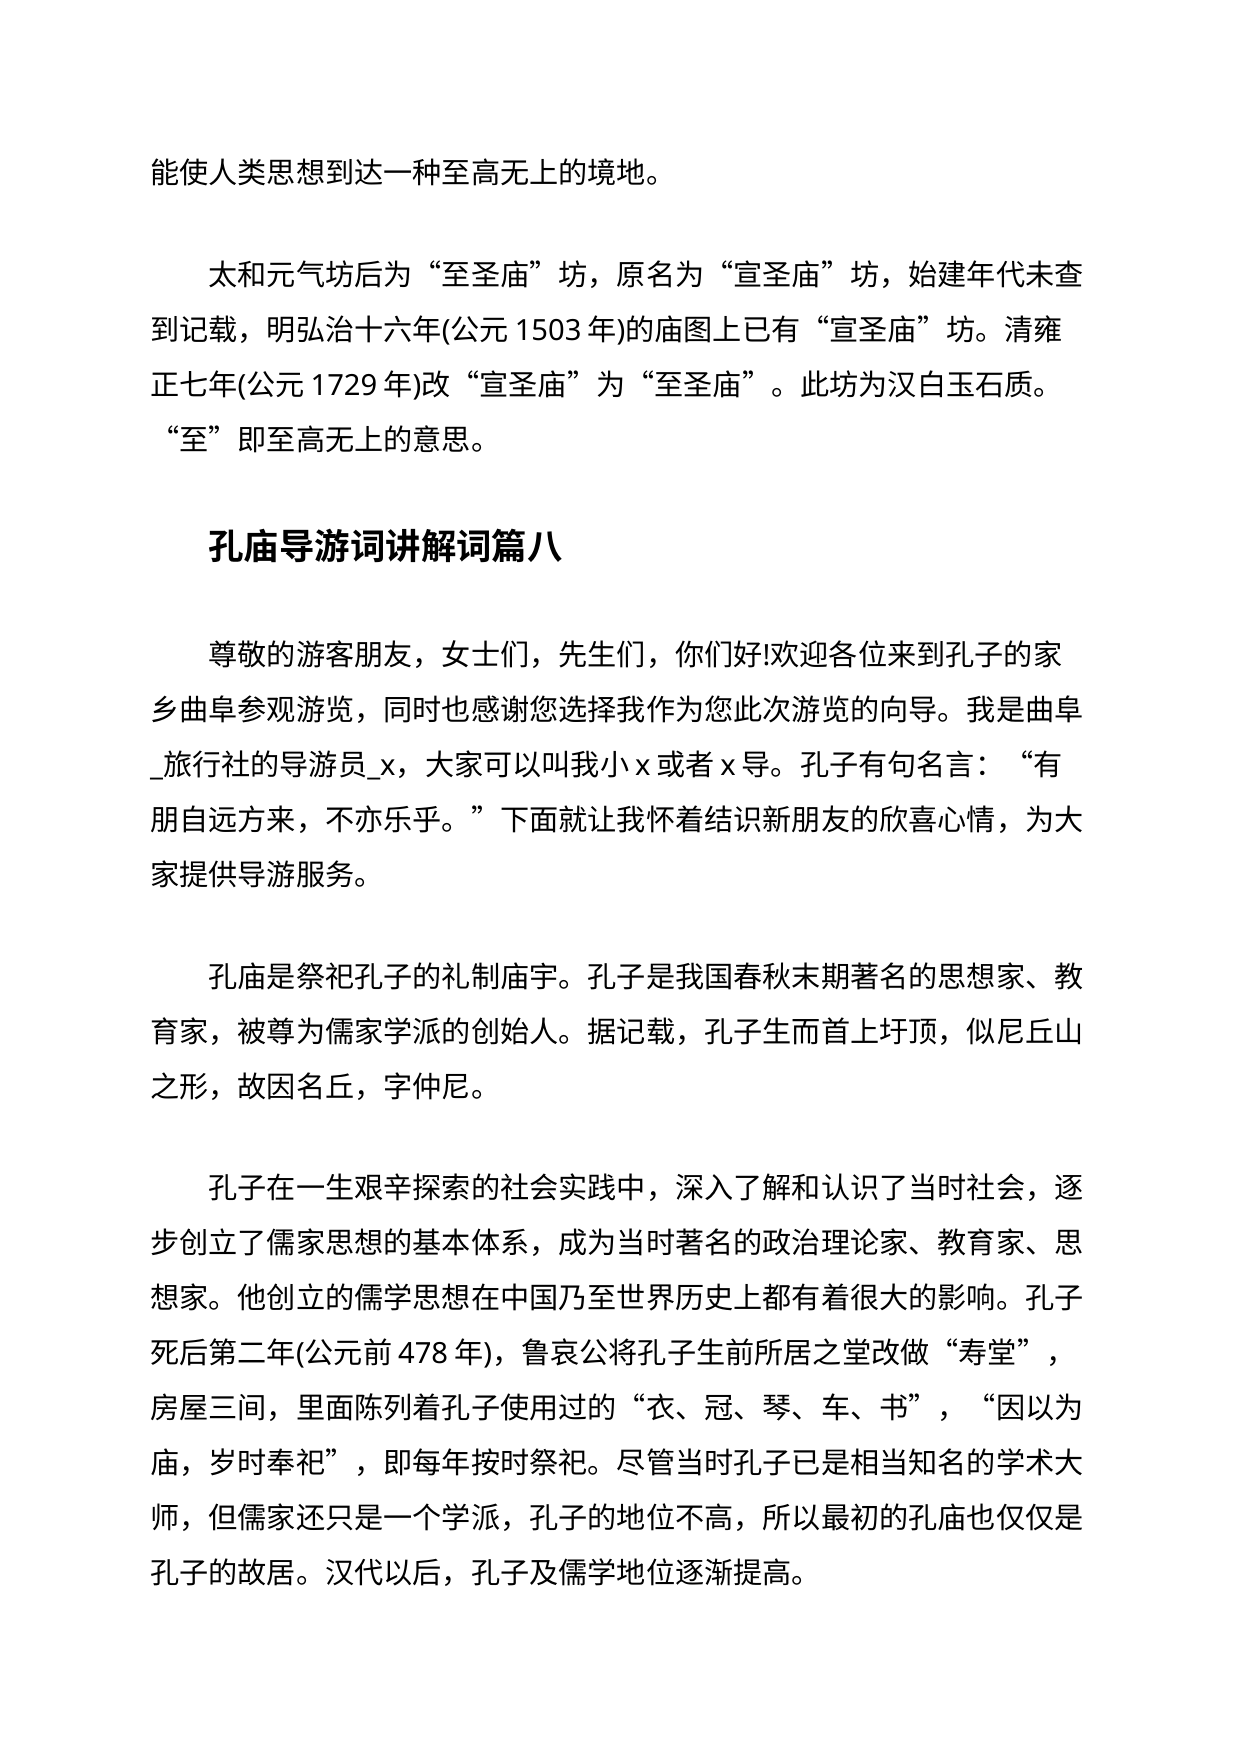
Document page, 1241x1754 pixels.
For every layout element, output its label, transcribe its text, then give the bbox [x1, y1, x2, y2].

text 尊敬的游客朋友，女士们，先生们，你们好!欢迎各位来到孔子的家乡曲阜参观游览，同时也感谢您选择我作为您此次游览的向导。我是曲阜_旅行社的导游员_x，大家可以叫我小x或者x导。孔子有句名言：“有朋自远方来，不亦乐乎。”下面就让我怀着结识新朋友的欣喜心情，为大家提供导游服务。 [150, 632, 1090, 894]
text 孔庙导游词讲解词篇八 [150, 518, 1090, 570]
text 孔子在一生艰辛探索的社会实践中，深入了解和认识了当时社会，逐步创立了儒家思想的基本体系，成为当时著名的政治理论家、教育家、思想家。他创立的儒学思想在中国乃至世界历史上都有着很大的影响。孔子死后第二年(公元前478年)，鲁哀公将孔子生前所居之堂改做“寿堂”，房屋三间，里面陈列着孔子使用过的“衣、冠、琴、车、书”，“因以为庙，岁时奉祀”，即每年按时祭祀。尽管当时孔子已是相当知名的学术大师，但儒家还只是一个学派，孔子的地位不高，所以最初的孔庙也仅仅是孔子的故居。汉代以后，孔子及儒学地位逐渐提高。 [150, 1165, 1090, 1592]
text 太和元气坊后为“至圣庙”坊，原名为“宣圣庙”坊，始建年代未查到记载，明弘治十六年(公元1503年)的庙图上已有“宣圣庙”坊。清雍正七年(公元1729年)改“宣圣庙”为“至圣庙”。此坊为汉白玉石质。“至”即至高无上的意思。 [150, 252, 1090, 459]
text 孔庙是祭祀孔子的礼制庙宇。孔子是我国春秋末期著名的思想家、教育家，被尊为儒家学派的创始人。据记载，孔子生而首上圩顶，似尼丘山之形，故因名丘，字仲尼。 [150, 953, 1090, 1106]
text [150, 150, 1090, 192]
